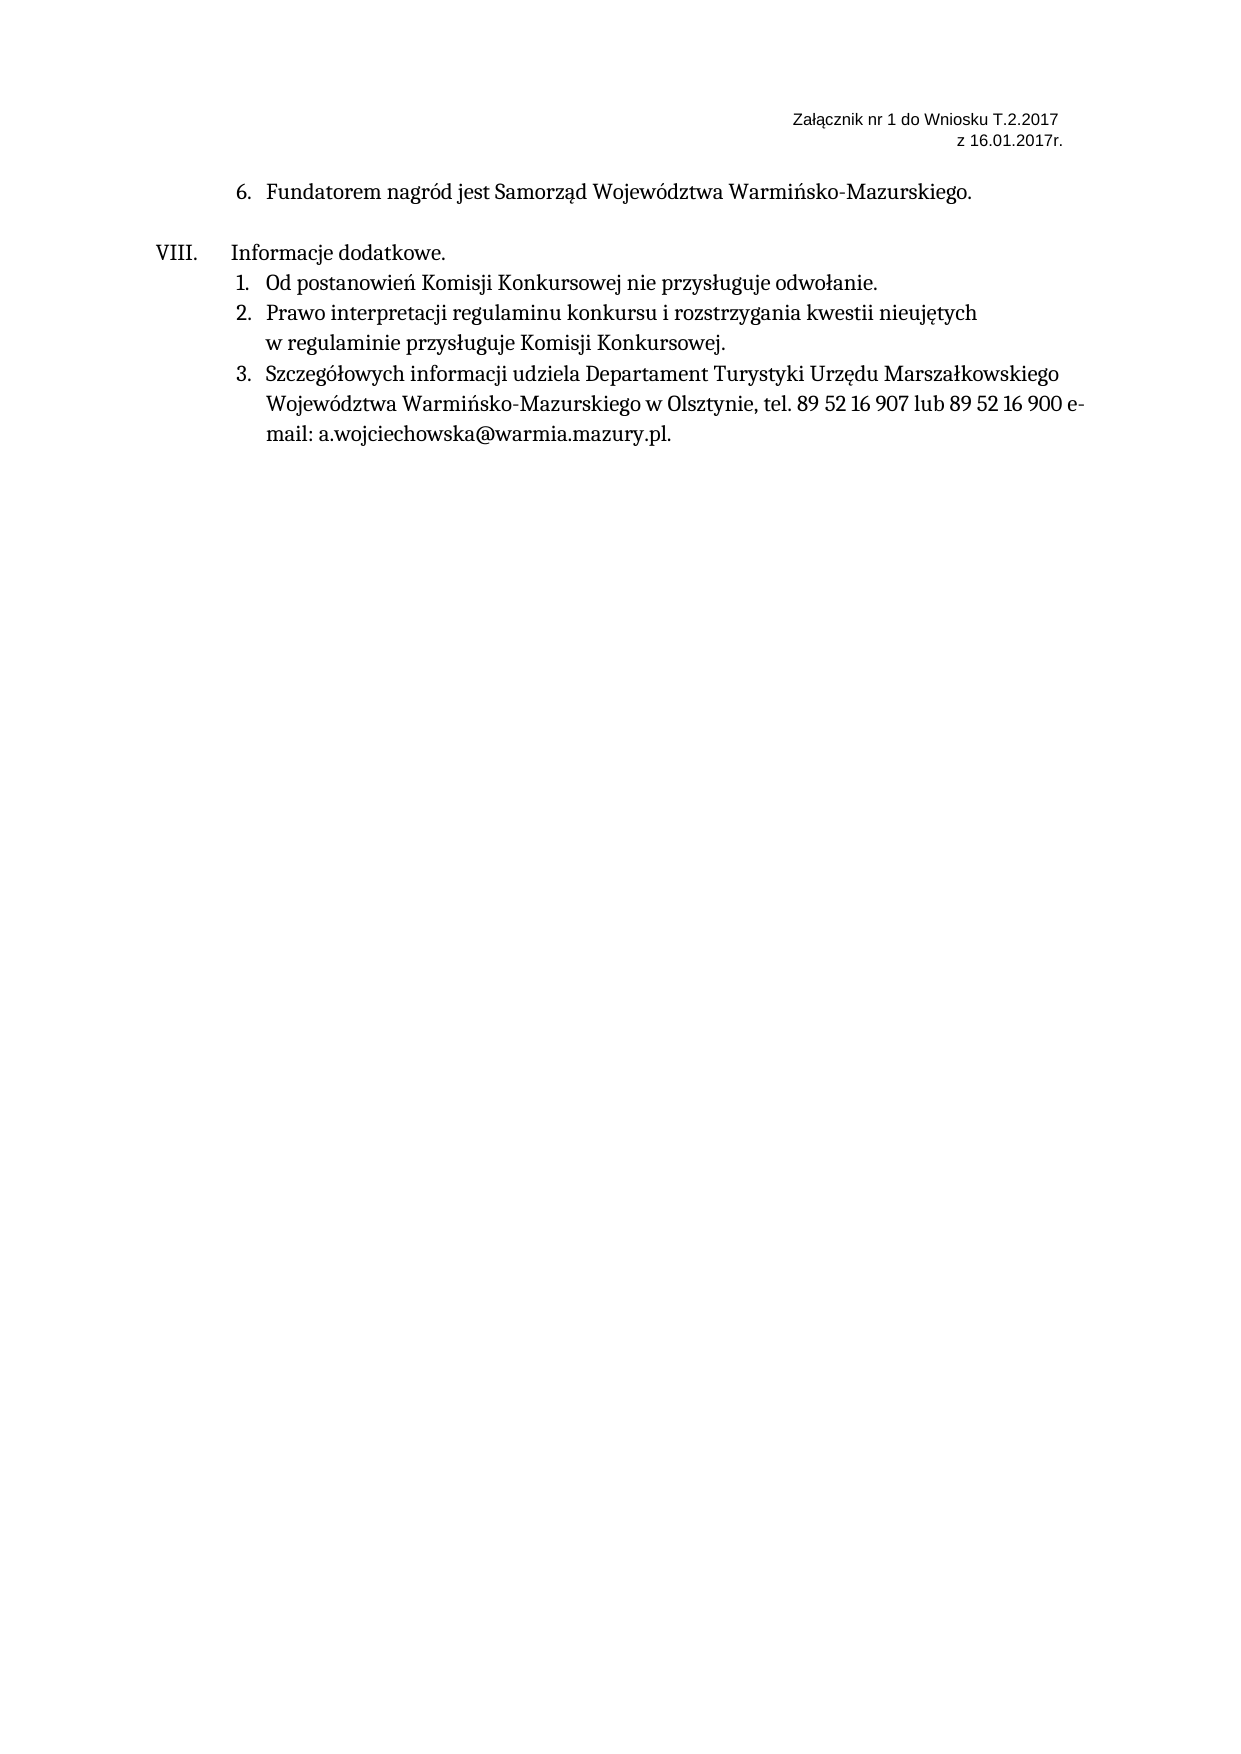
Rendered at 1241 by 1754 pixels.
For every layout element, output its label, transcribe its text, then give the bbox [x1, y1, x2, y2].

list Prawo interpretacji regulaminu konkursu i rozstrzygania kwestii nieujętych w regulaminie przysługuje Komisji Konkursowej. [236, 300, 1122, 357]
list Fundatorem nagród jest Samorząd Województwa Warmińsko-Mazurskiego. [236, 179, 1122, 206]
list Od postanowień Komisji Konkursowej nie przysługuje odwołanie. [236, 270, 1122, 296]
list Szczegółowych informacji udziela Departament Turystyki Urzędu Marszałkowskiego Województwa Warmińsko-Mazurskiego w Olsztynie, tel. 89 52 16 907 lub 89 52 16 900 e-mail: a.wojciechowska@warmia.mazury.pl. [236, 360, 1122, 447]
list Informacje dodatkowe. [156, 239, 1122, 266]
